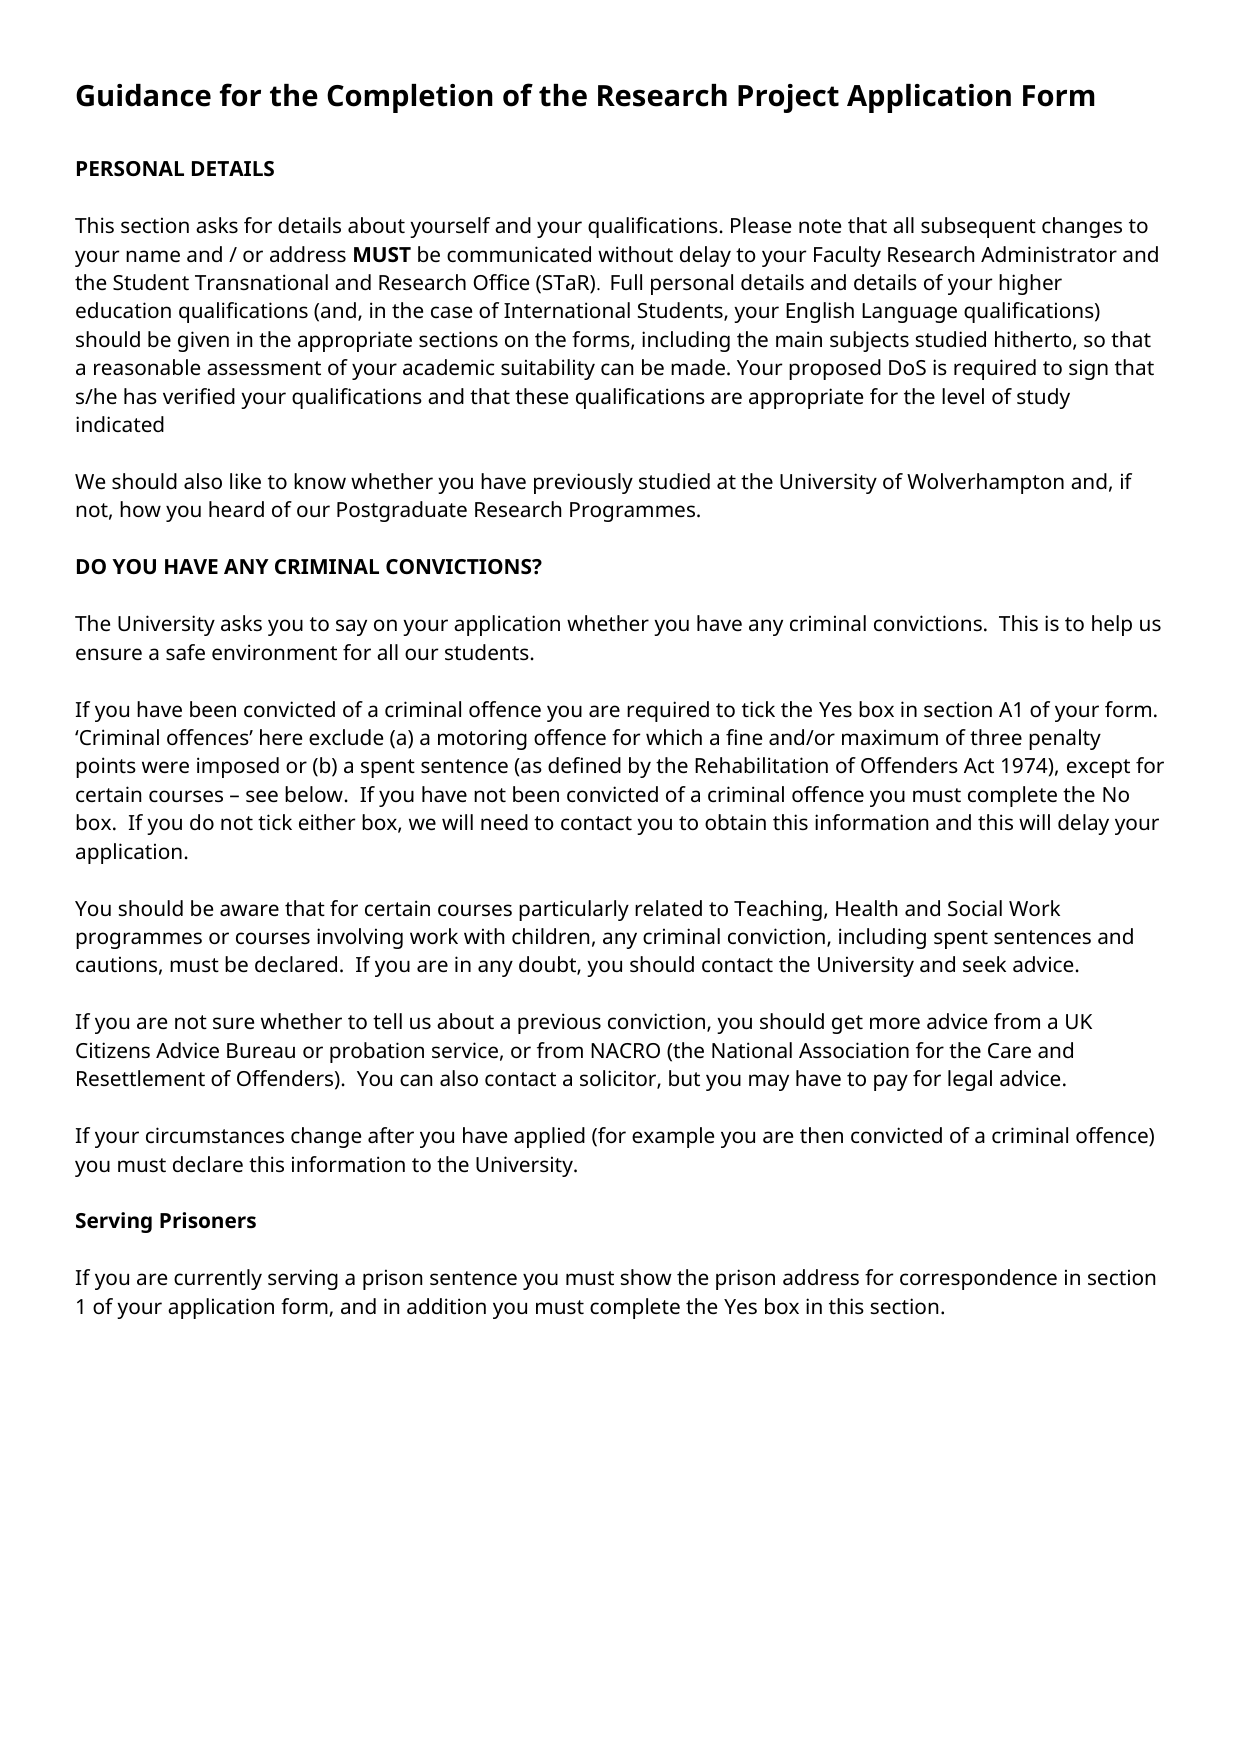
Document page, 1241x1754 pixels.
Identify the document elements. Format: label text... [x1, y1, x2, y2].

text The University asks you to say on your application whether you have any criminal convictions. This is to help us ensure a safe environment for all our students. [75, 609, 1165, 666]
text Guidance for the Completion of the Research Project Application Form [75, 75, 1165, 115]
text Serving Prisoners [75, 1207, 1165, 1235]
text PERSONAL DETAILS [75, 154, 1165, 183]
text If you have been convicted of a criminal offence you are required to tick the Yes box in section A1 of your form. ‘Criminal offences’ here exclude (a) a motoring offence for which a fine and/or maximum of three penalty points were imposed or (b) a spent sentence (as defined by the Rehabilitation of Offenders Act 1974), except for certain courses – see below. If you have not been convicted of a criminal offence you must complete the No box. If you do not tick either box, we will need to contact you to obtain this information and this will delay your application. [75, 695, 1165, 865]
text This section asks for details about yourself and your qualifications. Please note that all subsequent changes to your name and / or address MUST be communicated without delay to your Faculty Research Administrator and the Student Transnational and Research Office (STaR). Full personal details and details of your higher education qualifications (and, in the case of International Students, your English Language qualifications) should be given in the appropriate sections on the forms, including the main subjects studied hitherto, so that a reasonable assessment of your academic suitability can be made. Your proposed DoS is required to sign that s/he has verified your qualifications and that these qualifications are appropriate for the level of study indicated [75, 211, 1165, 439]
text You should be aware that for certain courses particularly related to Teaching, Health and Social Work programmes or courses involving work with children, any criminal conviction, including spent sentences and cautions, must be declared. If you are in any doubt, you should contact the University and seek advice. [75, 894, 1165, 979]
text If your circumstances change after you have applied (for example you are then convicted of a criminal offence) you must declare this information to the University. [75, 1121, 1165, 1178]
text We should also like to know whether you have previously studied at the University of Wolverhampton and, if not, how you heard of our Postgraduate Research Programmes. [75, 467, 1165, 524]
text If you are currently serving a prison sentence you must show the prison address for correspondence in section 1 of your application form, and in addition you must complete the Yes box in this section. [75, 1263, 1165, 1320]
text DO YOU HAVE ANY CRIMINAL CONVICTIONS? [75, 552, 1165, 581]
text If you are not sure whether to tell us about a previous conviction, you should get more advice from a UK Citizens Advice Bureau or probation service, or from NACRO (the National Association for the Care and Resettlement of Offenders). You can also contact a solicitor, but you may have to pay for legal advice. [75, 1007, 1165, 1093]
